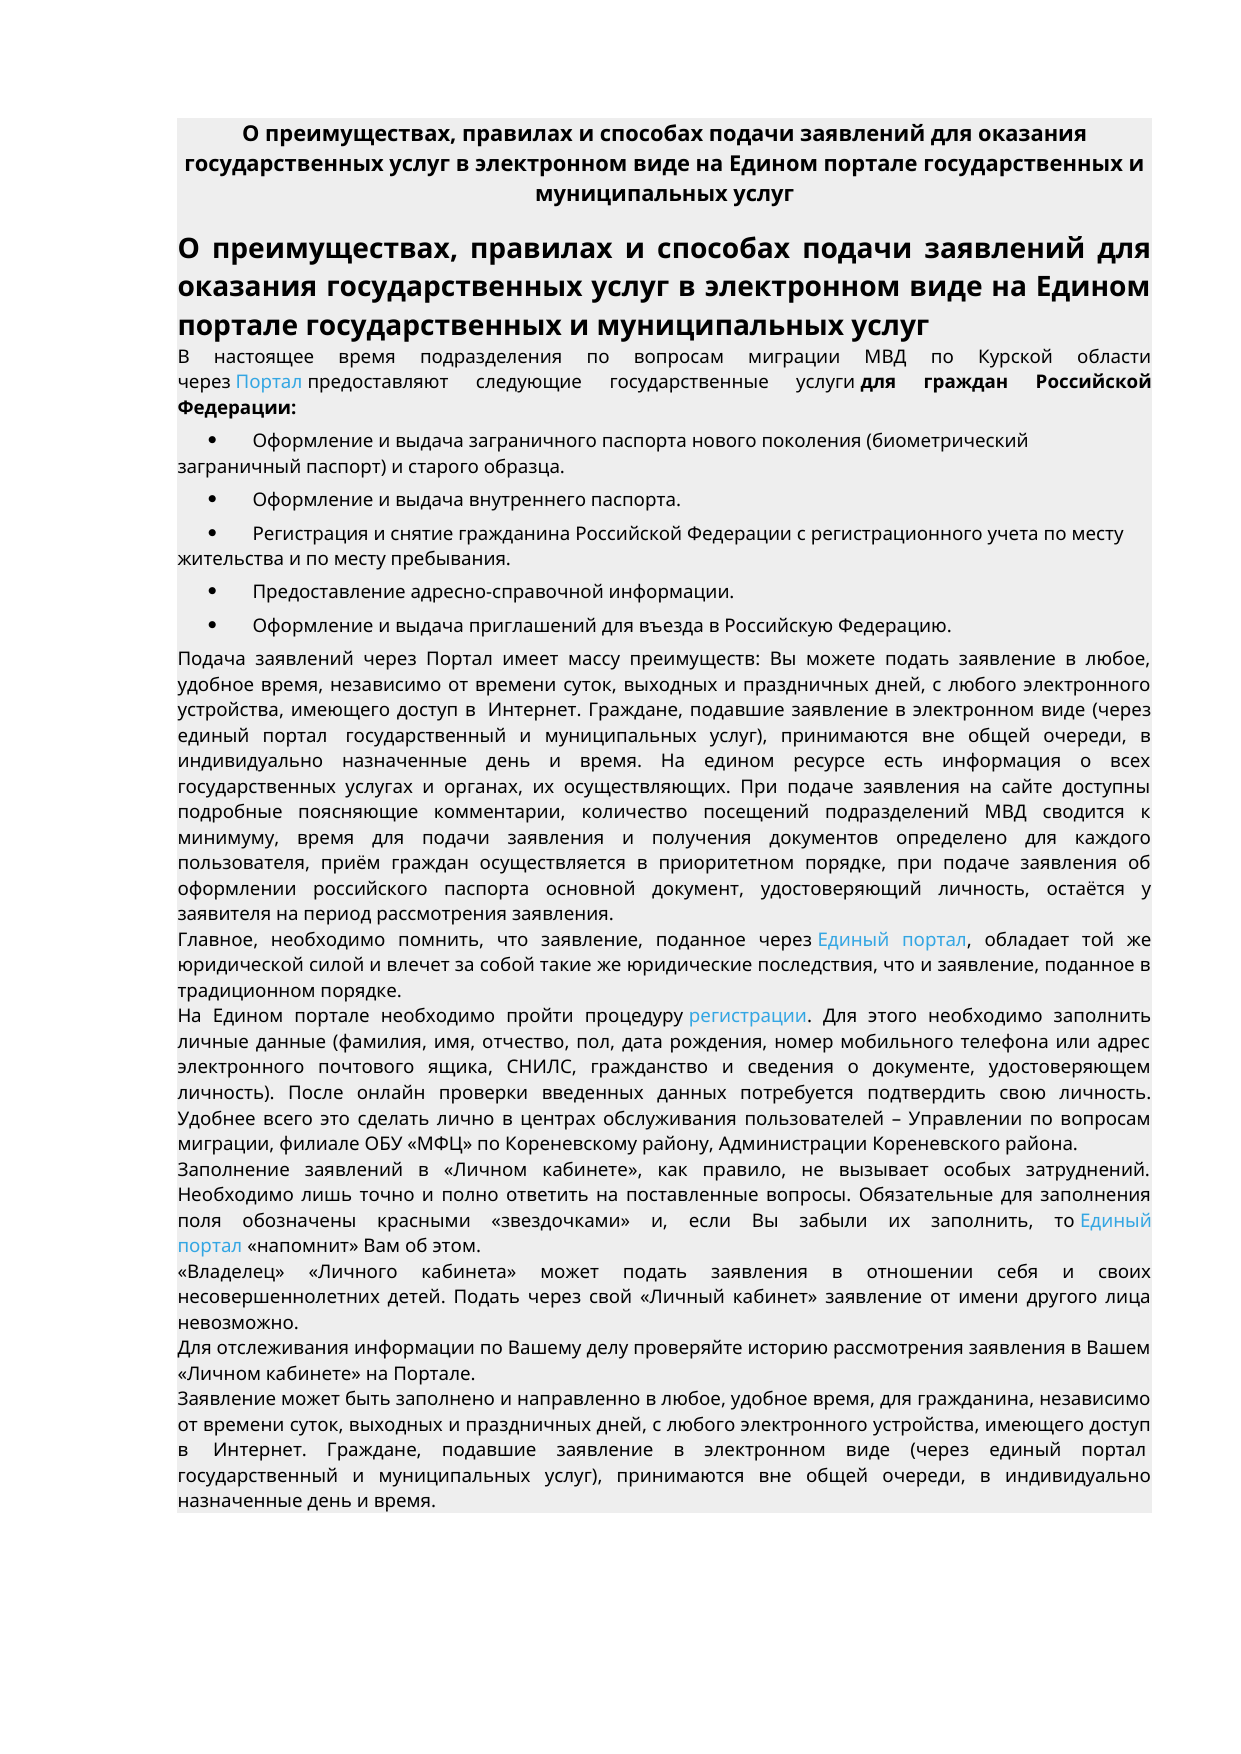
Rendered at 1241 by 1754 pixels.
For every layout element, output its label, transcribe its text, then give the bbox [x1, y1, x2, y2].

text О преимуществах, правилах и способах подачи заявлений для оказания государственных услуг в электронном виде на Едином портале государственных и муниципальных услуг [177, 118, 1152, 207]
text Главное, необходимо помнить, что заявление, поданное через Единый портал, обладает той же юридической силой и влечет за собой такие же юридические последствия, что и заявление, поданное в традиционном порядке. [177, 926, 1152, 1003]
text Подача заявлений через Портал имеет массу преимуществ: Вы можете подать заявление в любое, удобное время, независимо от времени суток, выходных и праздничных дней, с любого электронного устройства, имеющего доступ в Интернет. Граждане, подавшие заявление в электронном виде (через единый портал государственный и муниципальных услуг), принимаются вне общей очереди, в индивидуально назначенные день и время. На едином ресурсе есть информация о всех государственных услугах и органах, их осуществляющих. При подаче заявления на сайте доступны подробные поясняющие комментарии, количество посещений подразделений МВД сводится к минимуму, время для подачи заявления и получения документов определено для каждого пользователя, приём граждан осуществляется в приоритетном порядке, при подаче заявления об оформлении российского паспорта основной документ, удостоверяющий личность, остаётся у заявителя на период рассмотрения заявления. [177, 645, 1152, 926]
text На Едином портале необходимо пройти процедуру регистрации. Для этого необходимо заполнить личные данные (фамилия, имя, отчество, пол, дата рождения, номер мобильного телефона или адрес электронного почтового ящика, СНИЛС, гражданство и сведения о документе, удостоверяющем личность). После онлайн проверки введенных данных потребуется подтвердить свою личность. Удобнее всего это сделать лично в центрах обслуживания пользователей – Управлении по вопросам миграции, филиале ОБУ «МФЦ» по Кореневскому району, Администрации Кореневского района. [177, 1003, 1152, 1156]
list Регистрация и снятие гражданина Российской Федерации с регистрационного учета по месту жительства и по месту пребывания. [177, 520, 1152, 571]
text Заявление может быть заполнено и направленно в любое, удобное время, для гражданина, независимо от времени суток, выходных и праздничных дней, с любого электронного устройства, имеющего доступ в Интернет. Граждане, подавшие заявление в электронном виде (через единый портал государственный и муниципальных услуг), принимаются вне общей очереди, в индивидуально назначенные день и время. [177, 1386, 1152, 1513]
text О преимуществах, правилах и способах подачи заявлений для оказания государственных услуг в электронном виде на Едином портале государственных и муниципальных услуг [177, 228, 1152, 343]
list Предоставление адресно-справочной информации. [177, 579, 1152, 604]
list Оформление и выдача заграничного паспорта нового поколения (биометрический заграничный паспорт) и старого образца. [177, 428, 1152, 479]
list Оформление и выдача приглашений для въезда в Российскую Федерацию. [177, 612, 1152, 638]
text В настоящее время подразделения по вопросам миграции МВД по Курской области через Портал предоставляют следующие государственные услуги для граждан Российской Федерации: [177, 343, 1152, 420]
list Оформление и выдача внутреннего паспорта. [177, 487, 1152, 512]
text «Владелец» «Личного кабинета» может подать заявления в отношении себя и своих несовершеннолетних детей. Подать через свой «Личный кабинет» заявление от имени другого лица невозможно. [177, 1258, 1152, 1334]
text Заполнение заявлений в «Личном кабинете», как правило, не вызывает особых затруднений. Необходимо лишь точно и полно ответить на поставленные вопросы. Обязательные для заполнения поля обозначены красными «звездочками» и, если Вы забыли их заполнить, то Единый портал «напомнит» Вам об этом. [177, 1156, 1152, 1258]
text Для отслеживания информации по Вашему делу проверяйте историю рассмотрения заявления в Вашем «Личном кабинете» на Портале. [177, 1334, 1152, 1386]
